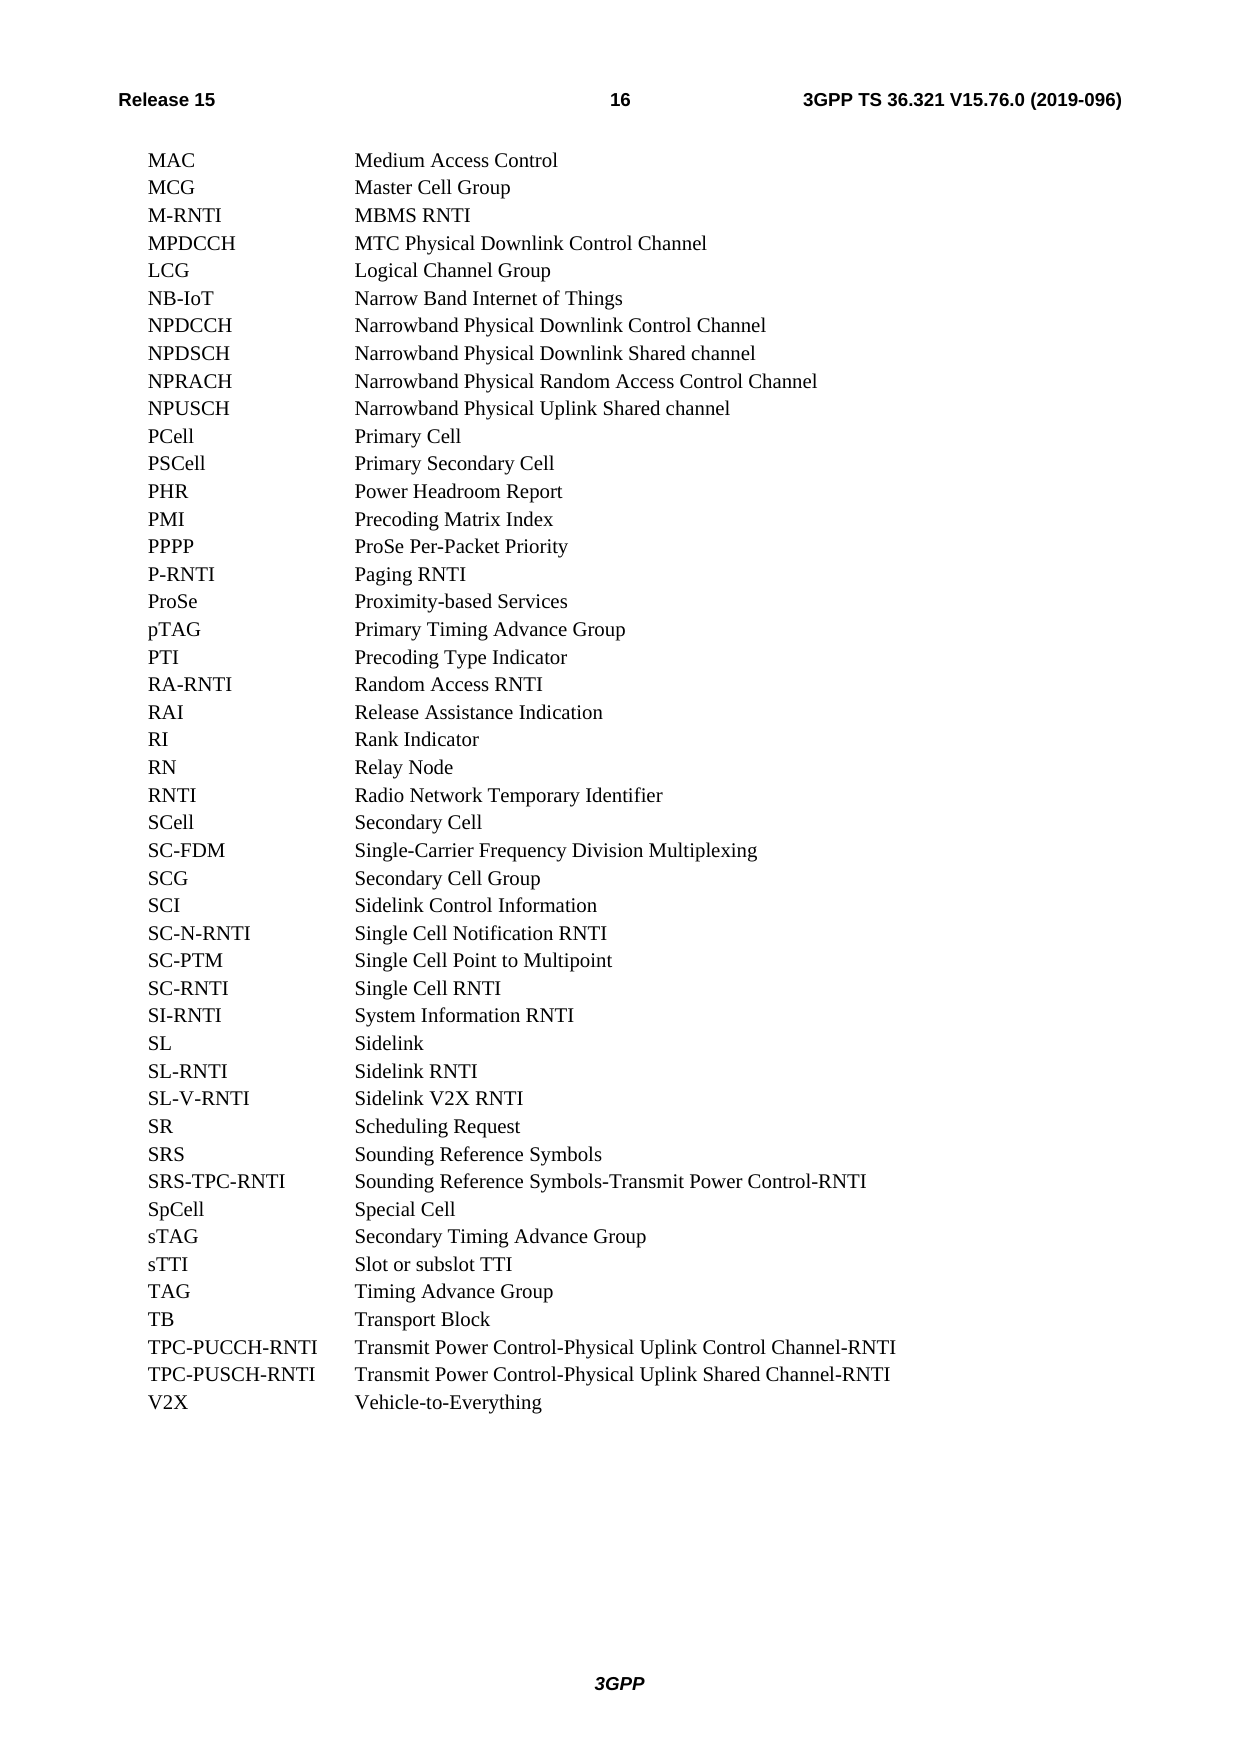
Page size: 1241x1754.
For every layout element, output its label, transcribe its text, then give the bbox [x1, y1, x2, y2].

text SI-RNTI System Information RNTI [148, 1003, 1122, 1027]
text V2X Vehicle-to-Everything [148, 1390, 1122, 1414]
text MCG Master Cell Group [148, 175, 1122, 199]
text PCell Primary Cell [148, 424, 1122, 448]
text P-RNTI Paging RNTI [148, 562, 1122, 586]
text pTAG Primary Timing Advance Group [148, 617, 1122, 641]
text SC-RNTI Single Cell RNTI [148, 976, 1122, 1000]
text LCG Logical Channel Group [148, 258, 1122, 282]
text TPC-PUCCH-RNTI Transmit Power Control-Physical Uplink Control Channel-RNTI [148, 1335, 1122, 1359]
text NPRACH Narrowband Physical Random Access Control Channel [148, 368, 1122, 393]
text TPC-PUSCH-RNTI Transmit Power Control-Physical Uplink Shared Channel-RNTI [148, 1362, 1122, 1386]
text SCell Secondary Cell [148, 810, 1122, 834]
text PPPP ProSe Per-Packet Priority [148, 534, 1122, 558]
text SRS Sounding Reference Symbols [148, 1141, 1122, 1166]
text SC-PTM Single Cell Point to Multipoint [148, 948, 1122, 972]
text ProSe Proximity-based Services [148, 589, 1122, 613]
text SL Sidelink [148, 1031, 1122, 1055]
text SpCell Special Cell [148, 1197, 1122, 1221]
text TB Transport Block [148, 1307, 1122, 1331]
text RA-RNTI Random Access RNTI [148, 672, 1122, 696]
text PTI Precoding Type Indicator [148, 644, 1122, 669]
text sTTI Slot or subslot TTI [148, 1252, 1122, 1276]
text RNTI Radio Network Temporary Identifier [148, 783, 1122, 807]
text MAC Medium Access Control [148, 148, 1122, 172]
text MPDCCH MTC Physical Downlink Control Channel [148, 231, 1122, 254]
text SL-V-RNTI Sidelink V2X RNTI [148, 1086, 1122, 1110]
text PSCell Primary Secondary Cell [148, 451, 1122, 475]
text NPDSCH Narrowband Physical Downlink Shared channel [148, 341, 1122, 365]
text SL-RNTI Sidelink RNTI [148, 1059, 1122, 1083]
text RN Relay Node [148, 755, 1122, 779]
text RAI Release Assistance Indication [148, 700, 1122, 724]
text NB-IoT Narrow Band Internet of Things [148, 286, 1122, 310]
text SRS-TPC-RNTI Sounding Reference Symbols-Transmit Power Control-RNTI [148, 1169, 1122, 1193]
text RI Rank Indicator [148, 727, 1122, 751]
text SC-N-RNTI Single Cell Notification RNTI [148, 921, 1122, 945]
text TAG Timing Advance Group [148, 1279, 1122, 1303]
text PHR Power Headroom Report [148, 479, 1122, 503]
text PMI Precoding Matrix Index [148, 507, 1122, 531]
text SC-FDM Single-Carrier Frequency Division Multiplexing [148, 838, 1122, 862]
text SCG Secondary Cell Group [148, 865, 1122, 889]
text NPUSCH Narrowband Physical Uplink Shared channel [148, 396, 1122, 420]
text M-RNTI MBMS RNTI [148, 203, 1122, 227]
text SR Scheduling Request [148, 1114, 1122, 1138]
text NPDCCH Narrowband Physical Downlink Control Channel [148, 313, 1122, 337]
text SCI Sidelink Control Information [148, 893, 1122, 917]
text sTAG Secondary Timing Advance Group [148, 1224, 1122, 1248]
